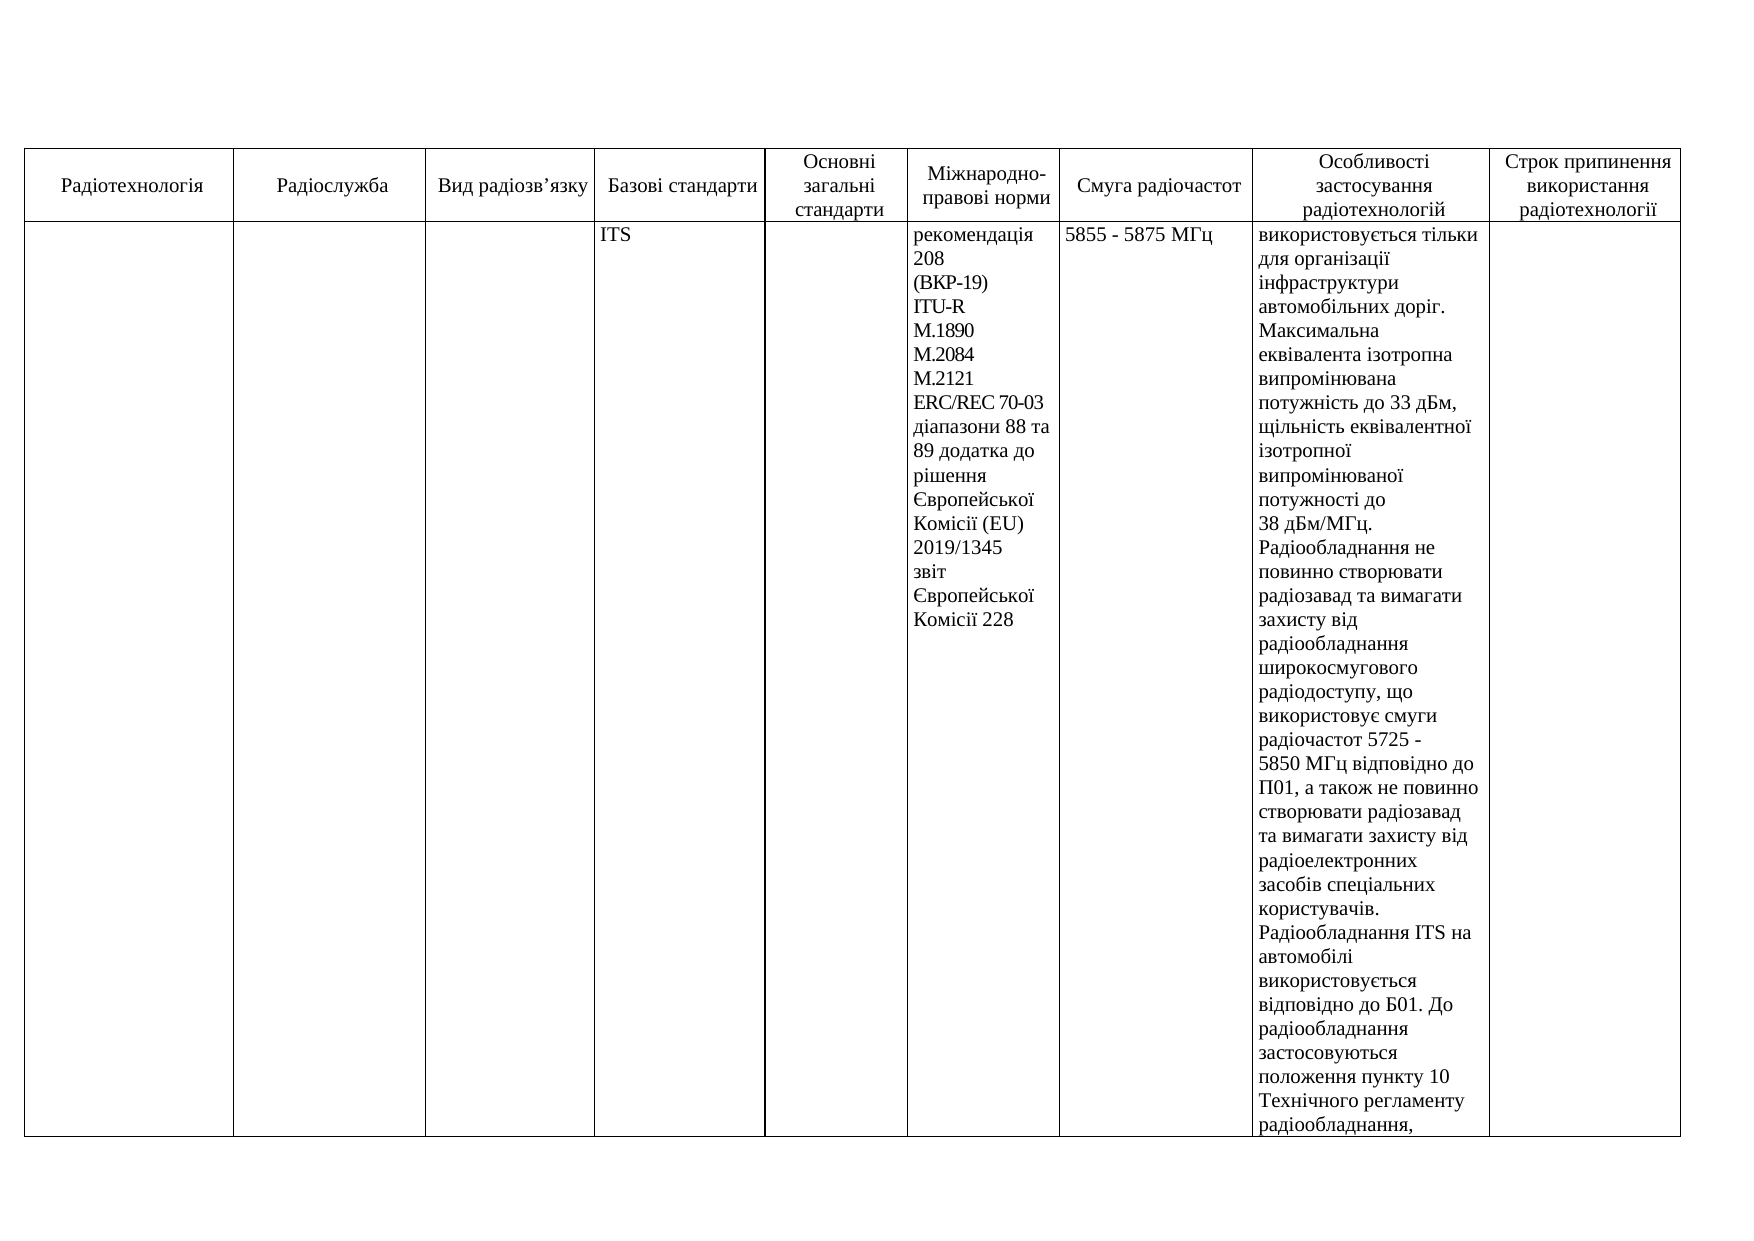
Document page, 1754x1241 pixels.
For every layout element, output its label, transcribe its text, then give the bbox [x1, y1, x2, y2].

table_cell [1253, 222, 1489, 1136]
table_header Особливості застосування радіотехнологій [1253, 149, 1489, 221]
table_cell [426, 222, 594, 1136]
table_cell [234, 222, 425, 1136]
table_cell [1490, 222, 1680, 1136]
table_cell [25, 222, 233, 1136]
table_header Смуга радіочастот [1060, 149, 1252, 221]
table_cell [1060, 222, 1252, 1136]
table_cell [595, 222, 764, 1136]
table_header Основні загальні стандарти [766, 149, 907, 221]
table_header Радіослужба [234, 149, 425, 221]
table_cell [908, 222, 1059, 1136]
table_header Строк припинення використання радіотехнології [1490, 149, 1680, 221]
table_header Вид радіозв’язку [426, 149, 594, 221]
table_header Базові стандарти [595, 149, 764, 221]
table_header Міжнародно-правові норми [908, 149, 1059, 221]
table_header Радіотехнологія [25, 149, 233, 221]
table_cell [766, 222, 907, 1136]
